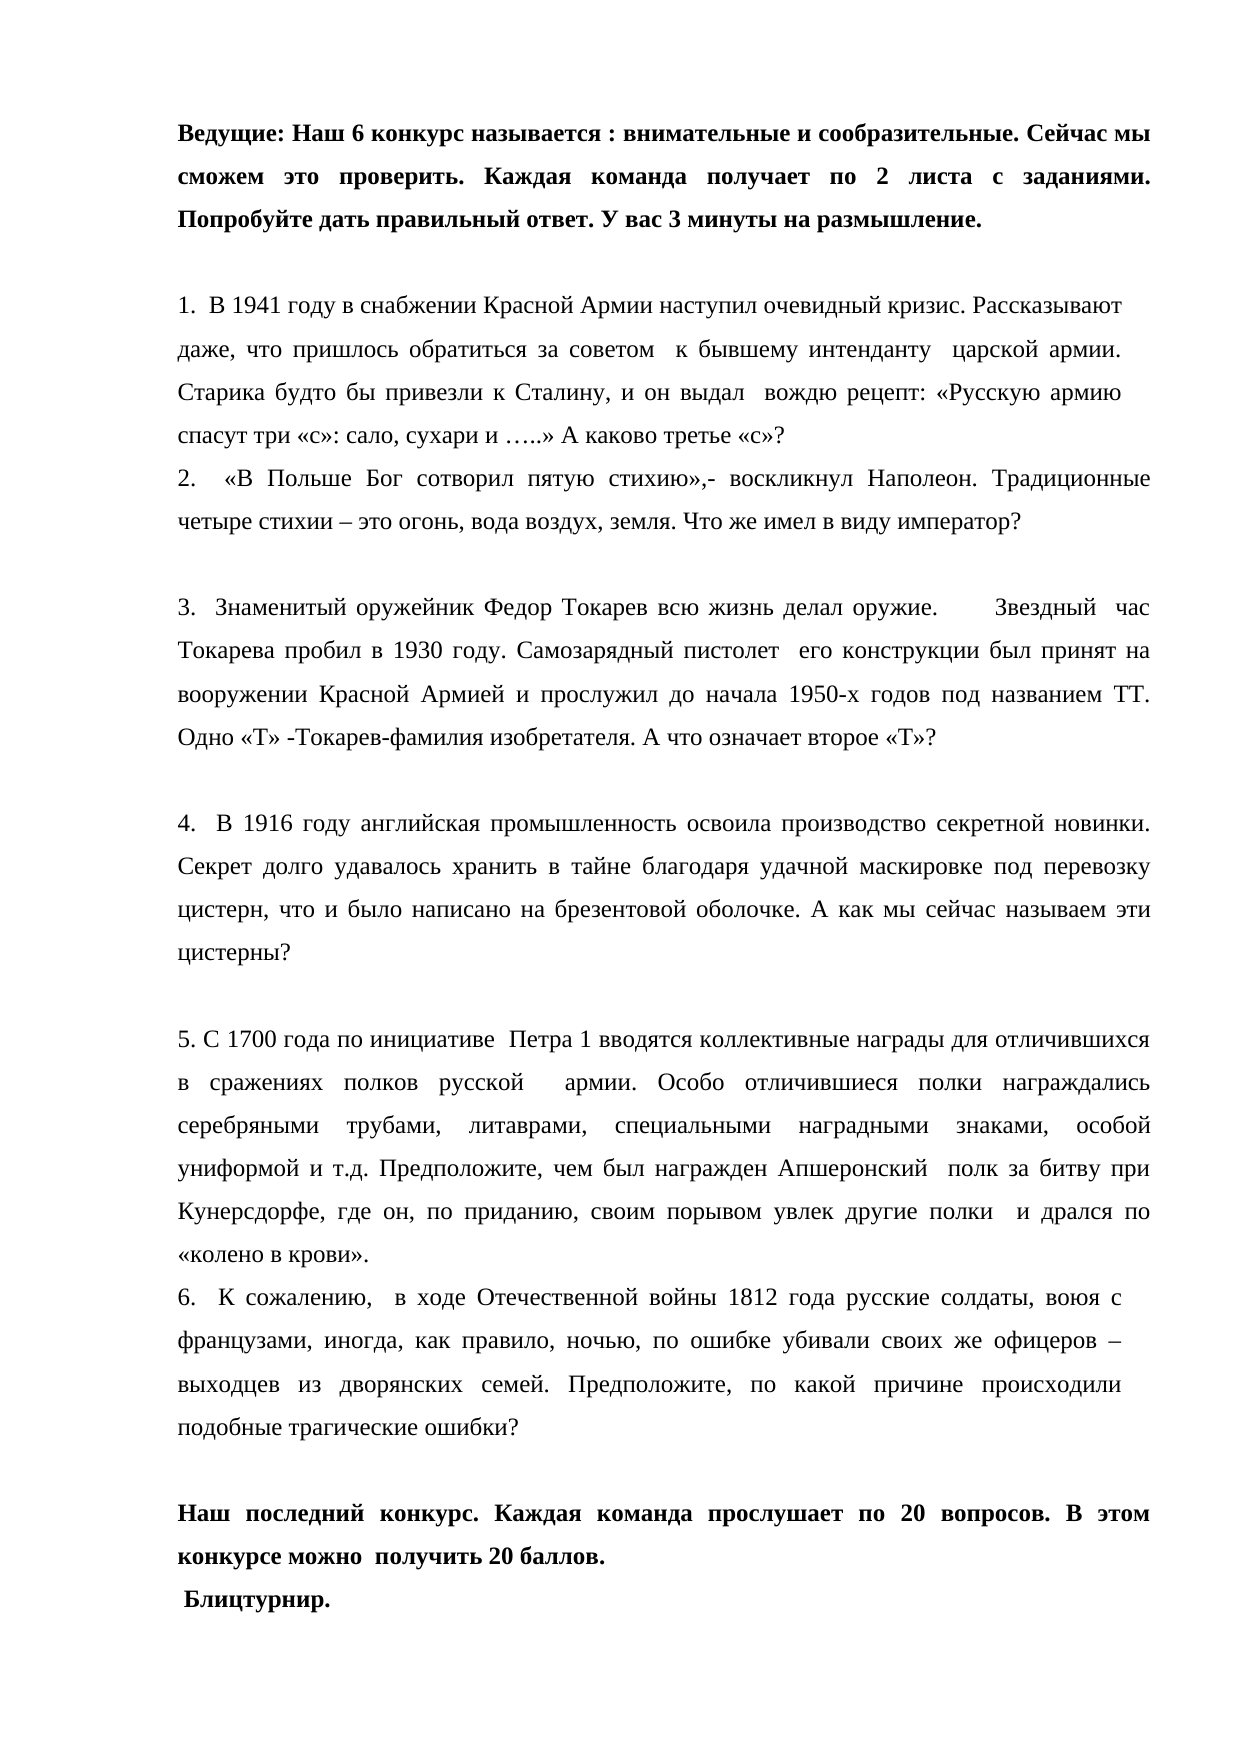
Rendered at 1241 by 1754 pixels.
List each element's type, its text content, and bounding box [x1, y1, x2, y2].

text 3. Знаменитый оружейник Федор Токарев всю жизнь делал оружие. Звездный час Токарева пробил в 1930 году. Самозарядный пистолет его конструкции был принят на вооружении Красной Армией и прослужил до начала 1950-х годов под названием ТТ. Одно «Т» -Токарев-фамилия изобретателя. А что означает второе «Т»? [177, 592, 1152, 751]
text Ведущие: Наш 6 конкурс называется : внимательные и сообразительные. Сейчас мы сможем это проверить. Каждая команда получает по 2 листа с заданиями. Попробуйте дать правильный ответ. У вас 3 минуты на размышление. [177, 118, 1152, 233]
text 5. С 1700 года по инициативе Петра 1 вводятся коллективные награды для отличившихся в сражениях полков русской армии. Особо отличившиеся полки награждались серебряными трубами, литаврами, специальными наградными знаками, особой униформой и т.д. Предположите, чем был награжден Апшеронский полк за битву при Кунерсдорфе, где он, по приданию, своим порывом увлек другие полки и дрался по «колено в крови». [177, 1024, 1152, 1268]
text 2. «В Польше Бог сотворил пятую стихию»,- воскликнул Наполеон. Традиционные четыре стихии – это огонь, вода воздух, земля. Что же имел в виду император? [177, 463, 1152, 535]
text Наш последний конкурс. Каждая команда прослушает по 20 вопросов. В этом конкурсе можно получить 20 баллов. [177, 1498, 1152, 1570]
text 4. В 1916 году английская промышленность освоила производство секретной новинки. Секрет долго удавалось хранить в тайне благодаря удачной маскировке под перевозку цистерн, что и было написано на брезентовой оболочке. А как мы сейчас называем эти цистерны? [177, 808, 1152, 966]
text 1. В 1941 году в снабжении Красной Армии наступил очевидный кризис. Рассказывают даже, что пришлось обратиться за советом к бывшему интенданту царской армии. Старика будто бы привезли к Сталину, и он выдал вождю рецепт: «Русскую армию спасут три «с»: сало, сухари и …..» А каково третье «с»? [177, 291, 1123, 449]
text 6. К сожалению, в ходе Отечественной войны 1812 года русские солдаты, воюя с французами, иногда, как правило, ночью, по ошибке убивали своих же офицеров – выходцев из дворянских семей. Предположите, по какой причине происходили подобные трагические ошибки? [177, 1282, 1123, 1441]
text Блицтурнир. [177, 1584, 1152, 1613]
